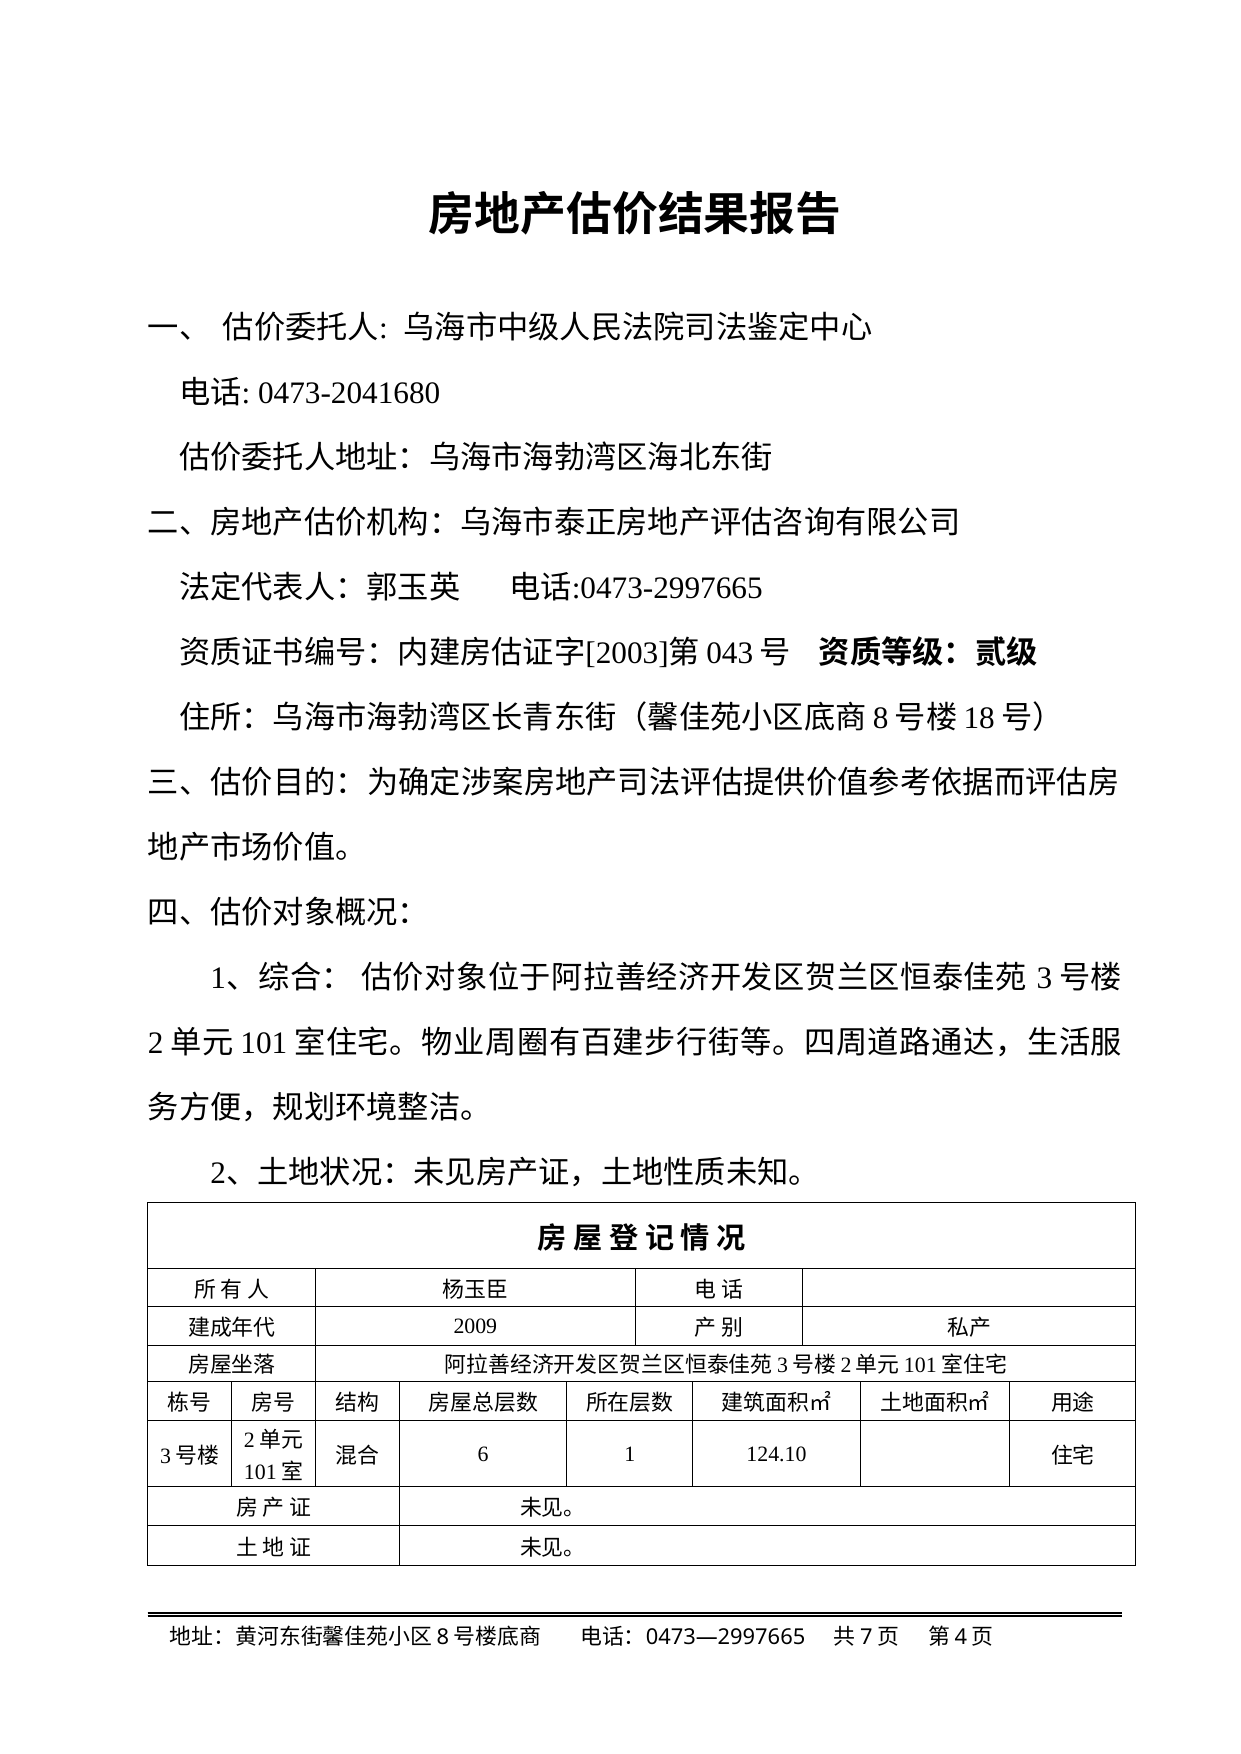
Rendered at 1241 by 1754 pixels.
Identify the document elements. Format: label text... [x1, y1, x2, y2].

text 四、估价对象概况： [148, 877, 1122, 942]
table_cell 产 别 [636, 1307, 802, 1344]
table_cell 房屋总层数 [400, 1382, 566, 1420]
table_cell 电 话 [636, 1269, 802, 1306]
table_cell [861, 1421, 1009, 1486]
table_cell 用途 [1010, 1382, 1135, 1420]
table_cell 房号 [232, 1382, 315, 1420]
text 估价委托人地址：乌海市海勃湾区海北东街 [148, 422, 1122, 487]
list 估价委托人: 乌海市中级人民法院司法鉴定中心 [148, 292, 1122, 357]
text 二、房地产估价机构：乌海市泰正房地产评估咨询有限公司 [148, 487, 1122, 552]
text 电话: 0473-2041680 [148, 357, 1122, 422]
table_cell 未见。 [400, 1487, 1135, 1525]
text 1、综合： 估价对象位于阿拉善经济开发区贺兰区恒泰佳苑3号楼2单元101室住宅。物业周圈有百建步行街等。四周道路通达，生活服务方便，规划环境整洁。 [148, 942, 1122, 1137]
table_cell 1 [567, 1421, 692, 1486]
table_cell 124.10 [693, 1421, 860, 1486]
table_cell 土地面积㎡ [861, 1382, 1009, 1420]
table_cell 私产 [803, 1307, 1135, 1344]
text 住所：乌海市海勃湾区长青东街（馨佳苑小区底商8号楼18号） [148, 682, 1122, 747]
table_cell 未见。 [400, 1526, 1135, 1565]
table_cell 所 有 人 [148, 1269, 315, 1306]
table_header 房 屋 登 记 情 况 [148, 1203, 1135, 1268]
text 房地产估价结果报告 [148, 162, 1122, 259]
table_cell 所在层数 [567, 1382, 692, 1420]
table_cell 6 [400, 1421, 566, 1486]
table_cell 土 地 证 [148, 1526, 399, 1565]
table_cell 阿拉善经济开发区贺兰区恒泰佳苑3号楼2单元101室住宅 [316, 1346, 1135, 1381]
table_cell 2单元101室 [232, 1421, 315, 1486]
table_cell 3号楼 [148, 1421, 231, 1486]
table_cell 杨玉臣 [316, 1269, 635, 1306]
table_cell 栋号 [148, 1382, 231, 1420]
table_cell [803, 1269, 1135, 1306]
table_cell 房屋坐落 [148, 1346, 315, 1381]
text 2、土地状况：未见房产证，土地性质未知。 [148, 1137, 1122, 1202]
table_cell 2009 [316, 1307, 635, 1344]
text 三、估价目的：为确定涉案房地产司法评估提供价值参考依据而评估房地产市场价值。 [148, 747, 1122, 877]
table_cell 住宅 [1010, 1421, 1135, 1486]
table_cell 混合 [316, 1421, 399, 1486]
table_cell 房 产 证 [148, 1487, 399, 1525]
table_cell 结构 [316, 1382, 399, 1420]
table_cell 建筑面积㎡ [693, 1382, 860, 1420]
table_cell 建成年代 [148, 1307, 315, 1344]
text 法定代表人：郭玉英 电话:0473-2997665 [148, 552, 1122, 617]
text 资质证书编号：内建房估证字[2003]第043号 资质等级：贰级 [148, 617, 1122, 682]
